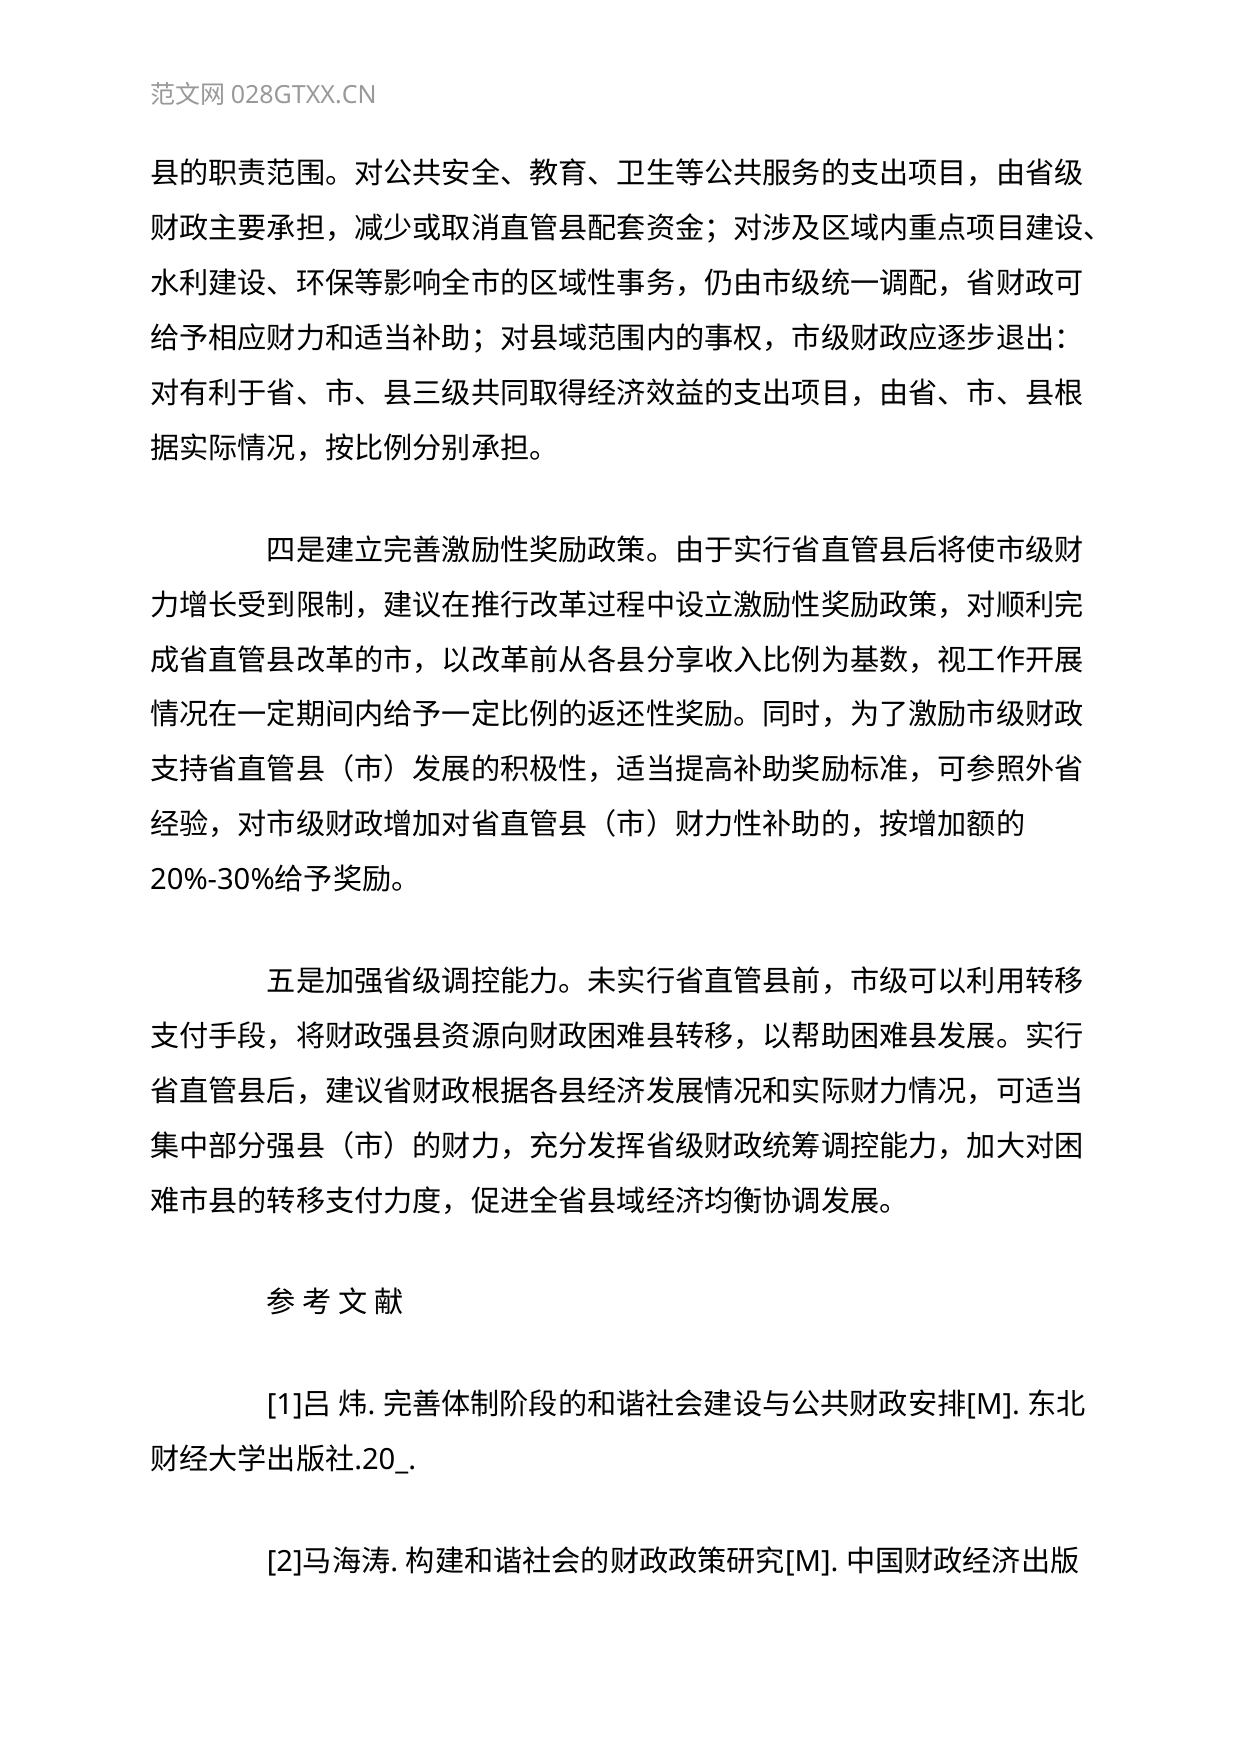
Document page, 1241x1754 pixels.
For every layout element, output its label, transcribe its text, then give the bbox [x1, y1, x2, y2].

text 五是加强省级调控能力。未实行省直管县前，市级可以利用转移支付手段，将财政强县资源向财政困难县转移，以帮助困难县发展。实行省直管县后，建议省财政根据各县经济发展情况和实际财力情况，可适当集中部分强县（市）的财力，充分发挥省级财政统筹调控能力，加大对困难市县的转移支付力度，促进全省县域经济均衡协调发展。 [150, 958, 1090, 1219]
text 参 考 文 献 [150, 1279, 1090, 1321]
text [1]吕 炜. 完善体制阶段的和谐社会建设与公共财政安排[M]. 东北财经大学出版社.20_. [150, 1381, 1090, 1478]
text 四是建立完善激励性奖励政策。由于实行省直管县后将使市级财力增长受到限制，建议在推行改革过程中设立激励性奖励政策，对顺利完成省直管县改革的市，以改革前从各县分享收入比例为基数，视工作开展情况在一定期间内给予一定比例的返还性奖励。同时，为了激励市级财政支持省直管县（市）发展的积极性，适当提高补助奖励标准，可参照外省经验，对市级财政增加对省直管县（市）财力性补助的，按增加额的20%-30%给予奖励。 [150, 526, 1090, 898]
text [150, 1538, 1090, 1580]
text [150, 150, 1090, 467]
